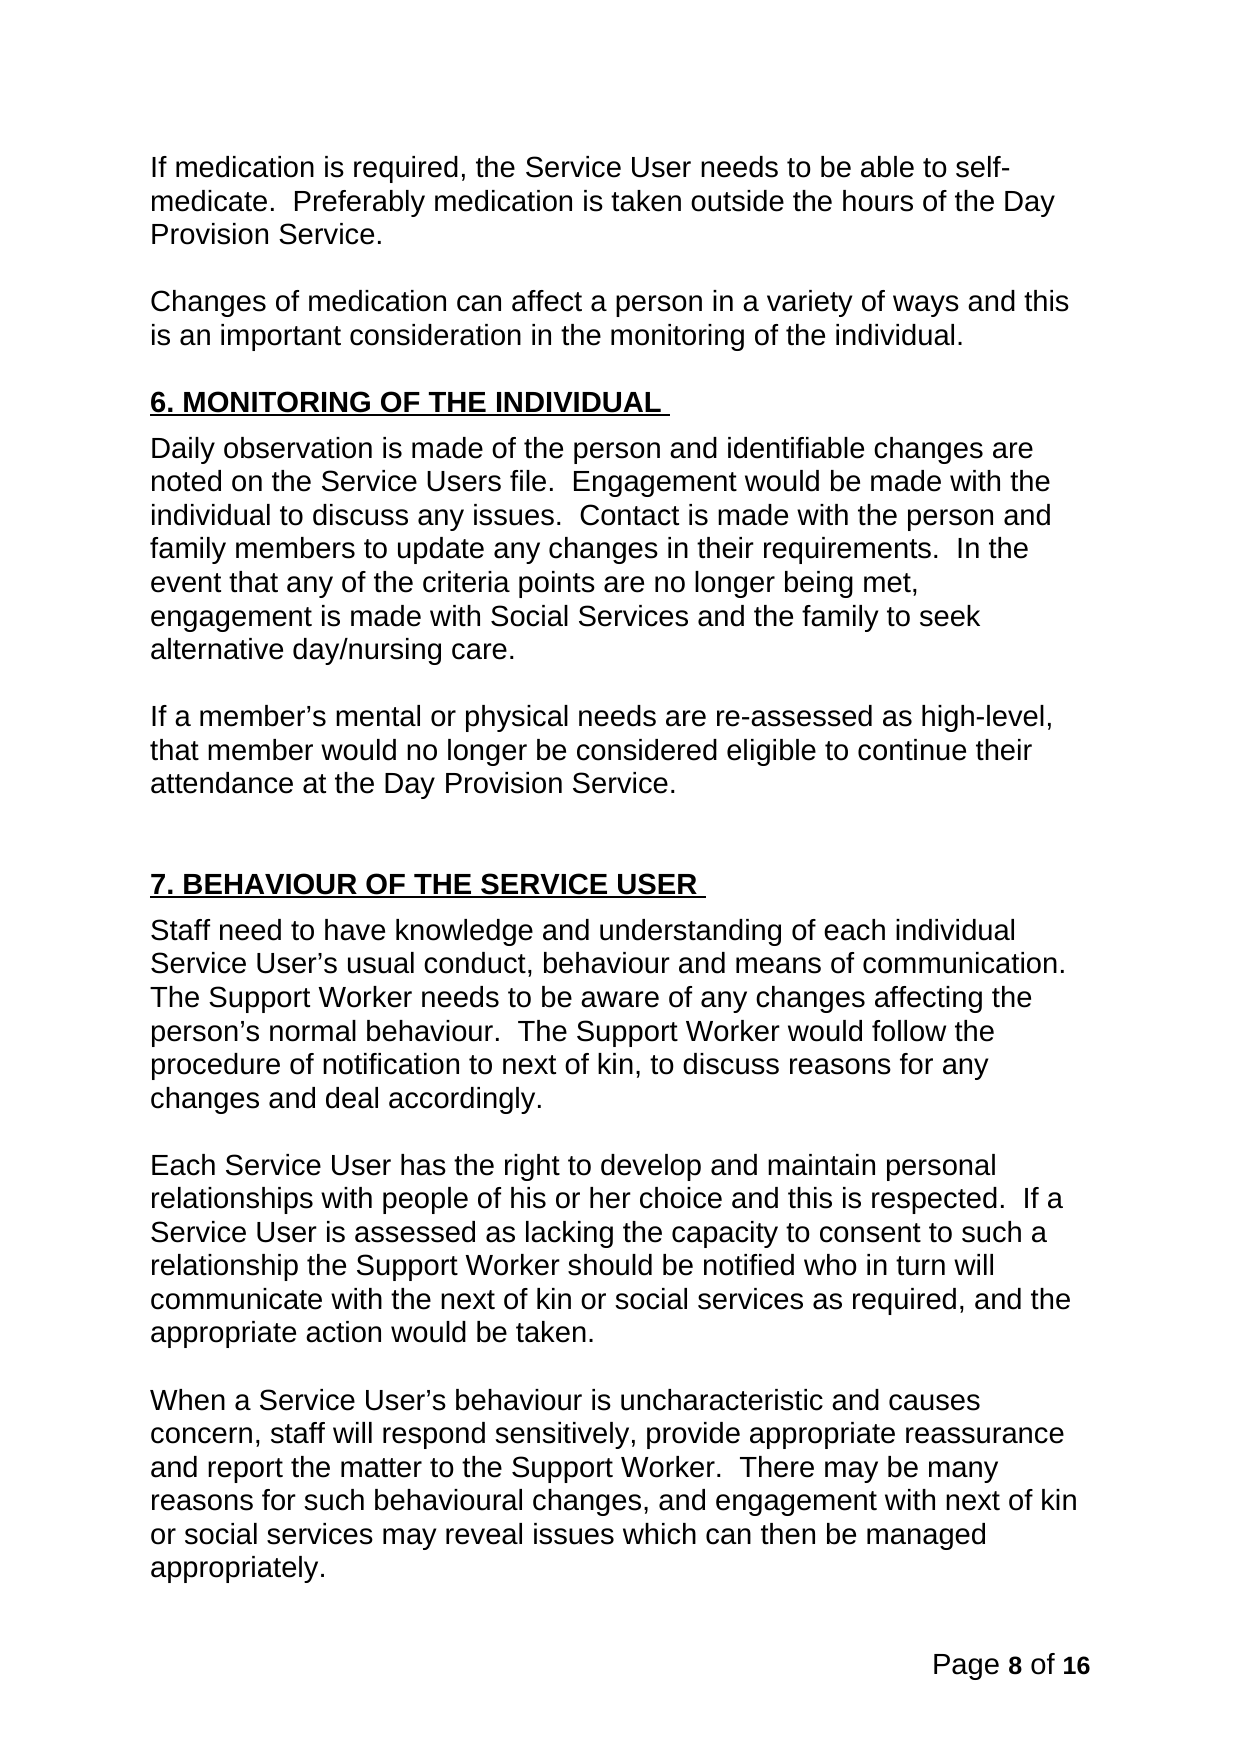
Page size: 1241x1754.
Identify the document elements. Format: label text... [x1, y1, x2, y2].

text When a Service User’s behaviour is uncharacteristic and causes concern, staff will respond sensitively, provide appropriate reassurance and report the matter to the Support Worker. There may be many reasons for such behavioural changes, and engagement with next of kin or social services may reveal issues which can then be managed appropriately. [150, 1382, 1090, 1584]
text If a member’s mental or physical needs are re-assessed as high-level, that member would no longer be considered eligible to continue their attendance at the Day Provision Service. [150, 699, 1090, 800]
text Each Service User has the right to develop and maintain personal [150, 1148, 1090, 1181]
text If medication is required, the Service User needs to be able to self-medicate. Preferably medication is taken outside the hours of the Day Provision Service. [150, 150, 1090, 251]
text relationships with people of his or her choice and this is respected. If a Service User is assessed as lacking the capacity to consent to such a relationship the Support Worker should be notified who in turn will communicate with the next of kin or social services as required, and the appropriate action would be taken. [150, 1181, 1090, 1349]
text Changes of medication can affect a person in a variety of ways and this is an important consideration in the monitoring of the individual. [150, 284, 1090, 351]
text Daily observation is made of the person and identifiable changes are noted on the Service Users file. Engagement would be made with the individual to discuss any issues. Contact is made with the person and family members to update any changes in their requirements. In the event that any of the criteria points are no longer being met, engagement is made with Social Services and the family to seek alternative day/nursing care. [150, 431, 1090, 666]
subtitle 6. MONITORING OF THE INDIVIDUAL [150, 385, 1090, 418]
text Staff need to have knowledge and understanding of each individual Service User’s usual conduct, behaviour and means of communication. The Support Worker needs to be aware of any changes affecting the person’s normal behaviour. The Support Worker would follow the procedure of notification to next of kin, to discuss reasons for any changes and deal accordingly. [150, 913, 1090, 1114]
subtitle 7. BEHAVIOUR OF THE SERVICE USER [150, 867, 1090, 900]
